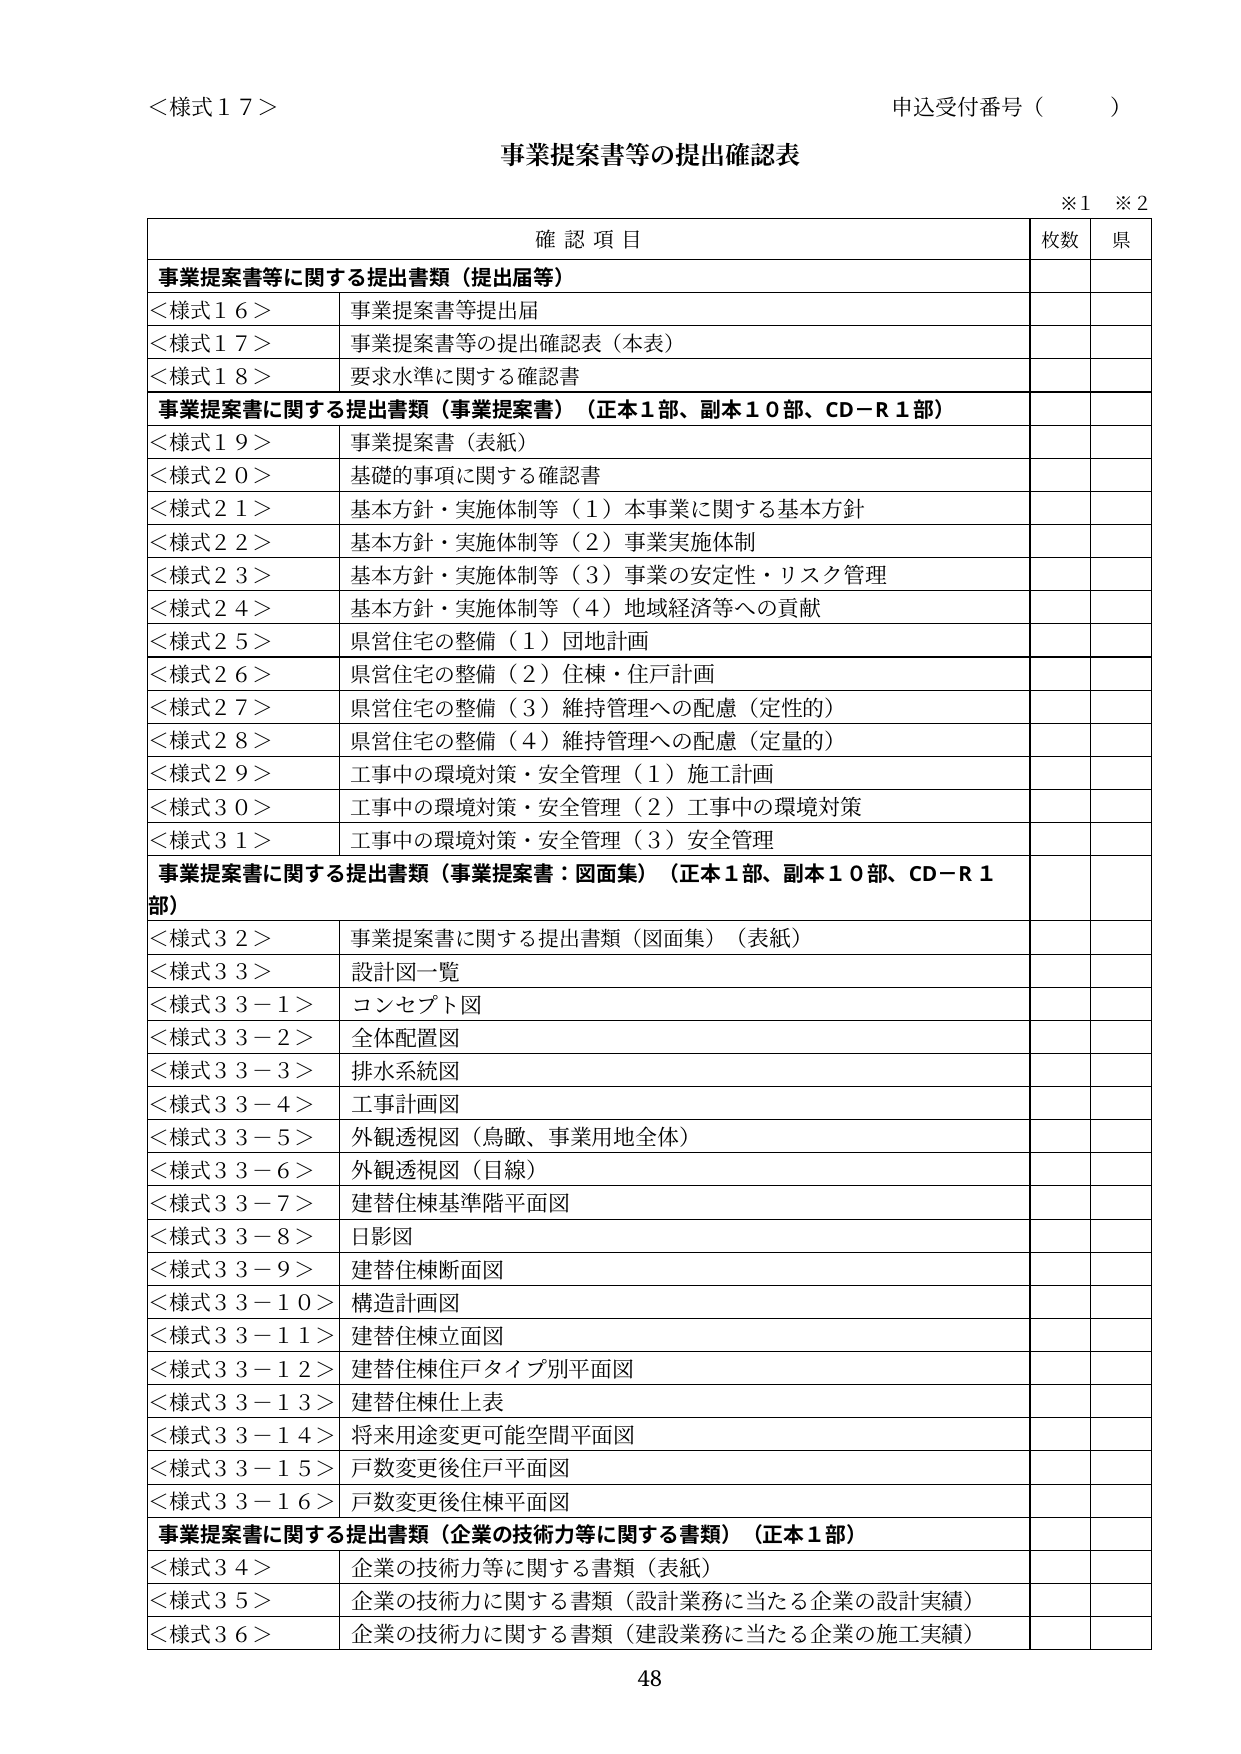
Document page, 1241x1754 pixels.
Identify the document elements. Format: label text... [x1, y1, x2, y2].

table_cell [1031, 757, 1090, 789]
table_cell ＜様式３３－２＞ [148, 1021, 339, 1053]
table_cell [1091, 426, 1151, 458]
table_cell [1031, 393, 1090, 424]
table_cell ＜様式３４＞ [148, 1551, 339, 1583]
table_cell 要求水準に関する確認書 [340, 359, 1029, 391]
table_cell [1031, 790, 1090, 822]
table_cell [1091, 823, 1151, 855]
table_cell [1031, 724, 1090, 756]
text ※１ ※２ [148, 186, 1152, 218]
table_cell [1091, 1451, 1151, 1483]
table_cell [1091, 591, 1151, 623]
table_cell ＜様式３２＞ [148, 921, 339, 953]
table_cell 建替住棟仕上表 [340, 1385, 1029, 1417]
table_cell [1031, 591, 1090, 623]
table_cell [1091, 1286, 1151, 1318]
table_cell [1031, 359, 1090, 391]
table_header 確認項目 [148, 219, 1029, 259]
table_cell ＜様式３３－１５＞ [148, 1451, 339, 1483]
table_cell ＜様式３５＞ [148, 1584, 339, 1616]
table_cell [1031, 1153, 1090, 1185]
table_cell [1091, 1087, 1151, 1119]
table_cell [1031, 691, 1090, 723]
table_cell [1091, 1584, 1151, 1616]
table_cell [1031, 260, 1090, 292]
table_cell ＜様式１７＞ [148, 326, 339, 358]
table_cell [1091, 393, 1151, 424]
table_cell ＜様式３３－５＞ [148, 1120, 339, 1152]
table_cell ＜様式１６＞ [148, 293, 339, 325]
table_cell [1031, 326, 1090, 358]
table_cell ＜様式２３＞ [148, 558, 339, 590]
table_cell [1031, 1617, 1090, 1649]
table_cell [1091, 293, 1151, 325]
table_cell [1091, 1054, 1151, 1086]
table_cell [1031, 1286, 1090, 1318]
table_cell [1031, 1551, 1090, 1583]
table_cell 事業提案書等の提出確認表（本表） [340, 326, 1029, 358]
table_cell 事業提案書に関する提出書類（事業提案書：図面集）（正本１部、副本１０部、CD－R１部） [148, 856, 1029, 920]
table_cell ＜様式２７＞ [148, 691, 339, 723]
table_cell [1031, 1352, 1090, 1384]
table_cell 県営住宅の整備（２）住棟・住戸計画 [340, 658, 1029, 689]
table_cell 事業提案書（表紙） [340, 426, 1029, 458]
table_cell [1031, 1485, 1090, 1517]
table_cell [1091, 260, 1151, 292]
table_cell [1091, 790, 1151, 822]
table_cell 企業の技術力等に関する書類（表紙） [340, 1551, 1029, 1583]
table_cell [1091, 856, 1151, 920]
table_cell 排水系統図 [340, 1054, 1029, 1086]
table_cell [1031, 1253, 1090, 1285]
table_cell ＜様式３３－１＞ [148, 988, 339, 1020]
table_cell 工事中の環境対策・安全管理（３）安全管理 [340, 823, 1029, 855]
table_cell [1031, 823, 1090, 855]
table_cell ＜様式１９＞ [148, 426, 339, 458]
table_cell 全体配置図 [340, 1021, 1029, 1053]
table_cell [1091, 1220, 1151, 1252]
table_cell ＜様式３３－９＞ [148, 1253, 339, 1285]
table_cell ＜様式１８＞ [148, 359, 339, 391]
table_cell [1091, 558, 1151, 590]
table_cell ＜様式２４＞ [148, 591, 339, 623]
table_cell [1031, 1220, 1090, 1252]
table_cell 戸数変更後住戸平面図 [340, 1451, 1029, 1483]
table_cell [1091, 1418, 1151, 1450]
table_cell [1091, 1120, 1151, 1152]
table_cell 基本方針・実施体制等（３）事業の安定性・リスク管理 [340, 558, 1029, 590]
table_cell [1031, 1087, 1090, 1119]
table_cell ＜様式３６＞ [148, 1617, 339, 1649]
table_cell [1031, 1186, 1090, 1218]
table_cell [1031, 525, 1090, 557]
table_cell 工事中の環境対策・安全管理（１）施工計画 [340, 757, 1029, 789]
table_cell ＜様式３３－６＞ [148, 1153, 339, 1185]
table_cell 設計図一覧 [340, 955, 1029, 987]
table_cell [1031, 293, 1090, 325]
table_cell [1031, 1054, 1090, 1086]
table_cell ＜様式３３－１２＞ [148, 1352, 339, 1384]
table_cell ＜様式３３－１４＞ [148, 1418, 339, 1450]
table_cell ＜様式２１＞ [148, 492, 339, 524]
table_cell [1031, 988, 1090, 1020]
table_cell [1091, 1352, 1151, 1384]
table_cell [1091, 1021, 1151, 1053]
table_cell 基礎的事項に関する確認書 [340, 459, 1029, 491]
table_cell 工事計画図 [340, 1087, 1029, 1119]
text ＜様式１７＞ 申込受付番号（ ） [148, 90, 1152, 122]
table_cell 県営住宅の整備（４）維持管理への配慮（定量的） [340, 724, 1029, 756]
text 事業提案書等の提出確認表 [148, 122, 1152, 186]
table_cell [1031, 1319, 1090, 1351]
table_cell ＜様式２５＞ [148, 624, 339, 656]
table_cell 建替住棟断面図 [340, 1253, 1029, 1285]
table_cell 基本方針・実施体制等（４）地域経済等への貢献 [340, 591, 1029, 623]
table_cell 基本方針・実施体制等（２）事業実施体制 [340, 525, 1029, 557]
table_cell [1031, 1385, 1090, 1417]
table_cell [1091, 724, 1151, 756]
table_cell [1091, 1485, 1151, 1517]
table_cell 事業提案書に関する提出書類（企業の技術力等に関する書類）（正本１部） [148, 1518, 1029, 1550]
table_cell [1091, 624, 1151, 656]
table_cell 将来用途変更可能空間平面図 [340, 1418, 1029, 1450]
table_cell 建替住棟基準階平面図 [340, 1186, 1029, 1218]
table_cell [1031, 955, 1090, 987]
table_cell コンセプト図 [340, 988, 1029, 1020]
table_cell 外観透視図（目線） [340, 1153, 1029, 1185]
table_cell [1091, 1551, 1151, 1583]
table_cell [1091, 1319, 1151, 1351]
table_cell [1031, 921, 1090, 953]
table_cell [1091, 1186, 1151, 1218]
table_cell [1091, 658, 1151, 689]
table_cell [1091, 921, 1151, 953]
table_cell [1031, 856, 1090, 920]
table_cell 企業の技術力に関する書類（設計業務に当たる企業の設計実績） [340, 1584, 1029, 1616]
table_header 県 [1091, 219, 1151, 259]
table_cell ＜様式３３＞ [148, 955, 339, 987]
table_cell [1031, 492, 1090, 524]
table_cell ＜様式３３－７＞ [148, 1186, 339, 1218]
table_cell [1091, 359, 1151, 391]
table_cell [1091, 1153, 1151, 1185]
table_cell [1091, 1253, 1151, 1285]
table_cell [1031, 558, 1090, 590]
table_cell [1091, 525, 1151, 557]
table_cell [1031, 1584, 1090, 1616]
table_cell ＜様式２８＞ [148, 724, 339, 756]
table_cell [1031, 459, 1090, 491]
table_cell ＜様式２２＞ [148, 525, 339, 557]
table_cell ＜様式２０＞ [148, 459, 339, 491]
table_cell 建替住棟立面図 [340, 1319, 1029, 1351]
table_cell 事業提案書等提出届 [340, 293, 1029, 325]
table_cell ＜様式３３－１０＞ [148, 1286, 339, 1318]
table_cell 事業提案書等に関する提出書類（提出届等） [148, 260, 1029, 292]
table_cell [1091, 955, 1151, 987]
table_cell 企業の技術力に関する書類（建設業務に当たる企業の施工実績） [340, 1617, 1029, 1649]
table_cell 事業提案書に関する提出書類（事業提案書）（正本１部、副本１０部、CD－R１部） [148, 393, 1029, 424]
table_cell [1091, 691, 1151, 723]
table_cell 建替住棟住戸タイプ別平面図 [340, 1352, 1029, 1384]
table_cell [1091, 757, 1151, 789]
table_cell [1031, 426, 1090, 458]
table_cell [1091, 1385, 1151, 1417]
table_cell ＜様式３３－１３＞ [148, 1385, 339, 1417]
table_cell 事業提案書に関する提出書類（図面集）（表紙） [340, 921, 1029, 953]
table_cell [1031, 1451, 1090, 1483]
table_cell 外観透視図（鳥瞰、事業用地全体） [340, 1120, 1029, 1152]
table_cell ＜様式３３－８＞ [148, 1220, 339, 1252]
table_header 枚数 [1031, 219, 1090, 259]
table_cell ＜様式３１＞ [148, 823, 339, 855]
table_cell 構造計画図 [340, 1286, 1029, 1318]
table_cell ＜様式２６＞ [148, 658, 339, 689]
table_cell [1091, 492, 1151, 524]
table_cell ＜様式３３－１１＞ [148, 1319, 339, 1351]
table_cell [1031, 1120, 1090, 1152]
table_cell [1091, 1518, 1151, 1550]
table_cell [1091, 326, 1151, 358]
table_cell ＜様式３０＞ [148, 790, 339, 822]
table_cell [1091, 988, 1151, 1020]
table_cell [1031, 1518, 1090, 1550]
table_cell [1031, 624, 1090, 656]
table_cell [1091, 459, 1151, 491]
table_cell [1031, 1418, 1090, 1450]
table_cell [1031, 1021, 1090, 1053]
table_cell 基本方針・実施体制等（１）本事業に関する基本方針 [340, 492, 1029, 524]
table_cell ＜様式２９＞ [148, 757, 339, 789]
table_cell ＜様式３３－１６＞ [148, 1485, 339, 1517]
table_cell 戸数変更後住棟平面図 [340, 1485, 1029, 1517]
table_cell [1031, 658, 1090, 689]
table_cell [1091, 1617, 1151, 1649]
table_cell 県営住宅の整備（３）維持管理への配慮（定性的） [340, 691, 1029, 723]
table_cell 工事中の環境対策・安全管理（２）工事中の環境対策 [340, 790, 1029, 822]
table_cell 日影図 [340, 1220, 1029, 1252]
table_cell ＜様式３３－３＞ [148, 1054, 339, 1086]
table_cell 県営住宅の整備（１）団地計画 [340, 624, 1029, 656]
table_cell ＜様式３３－４＞ [148, 1087, 339, 1119]
